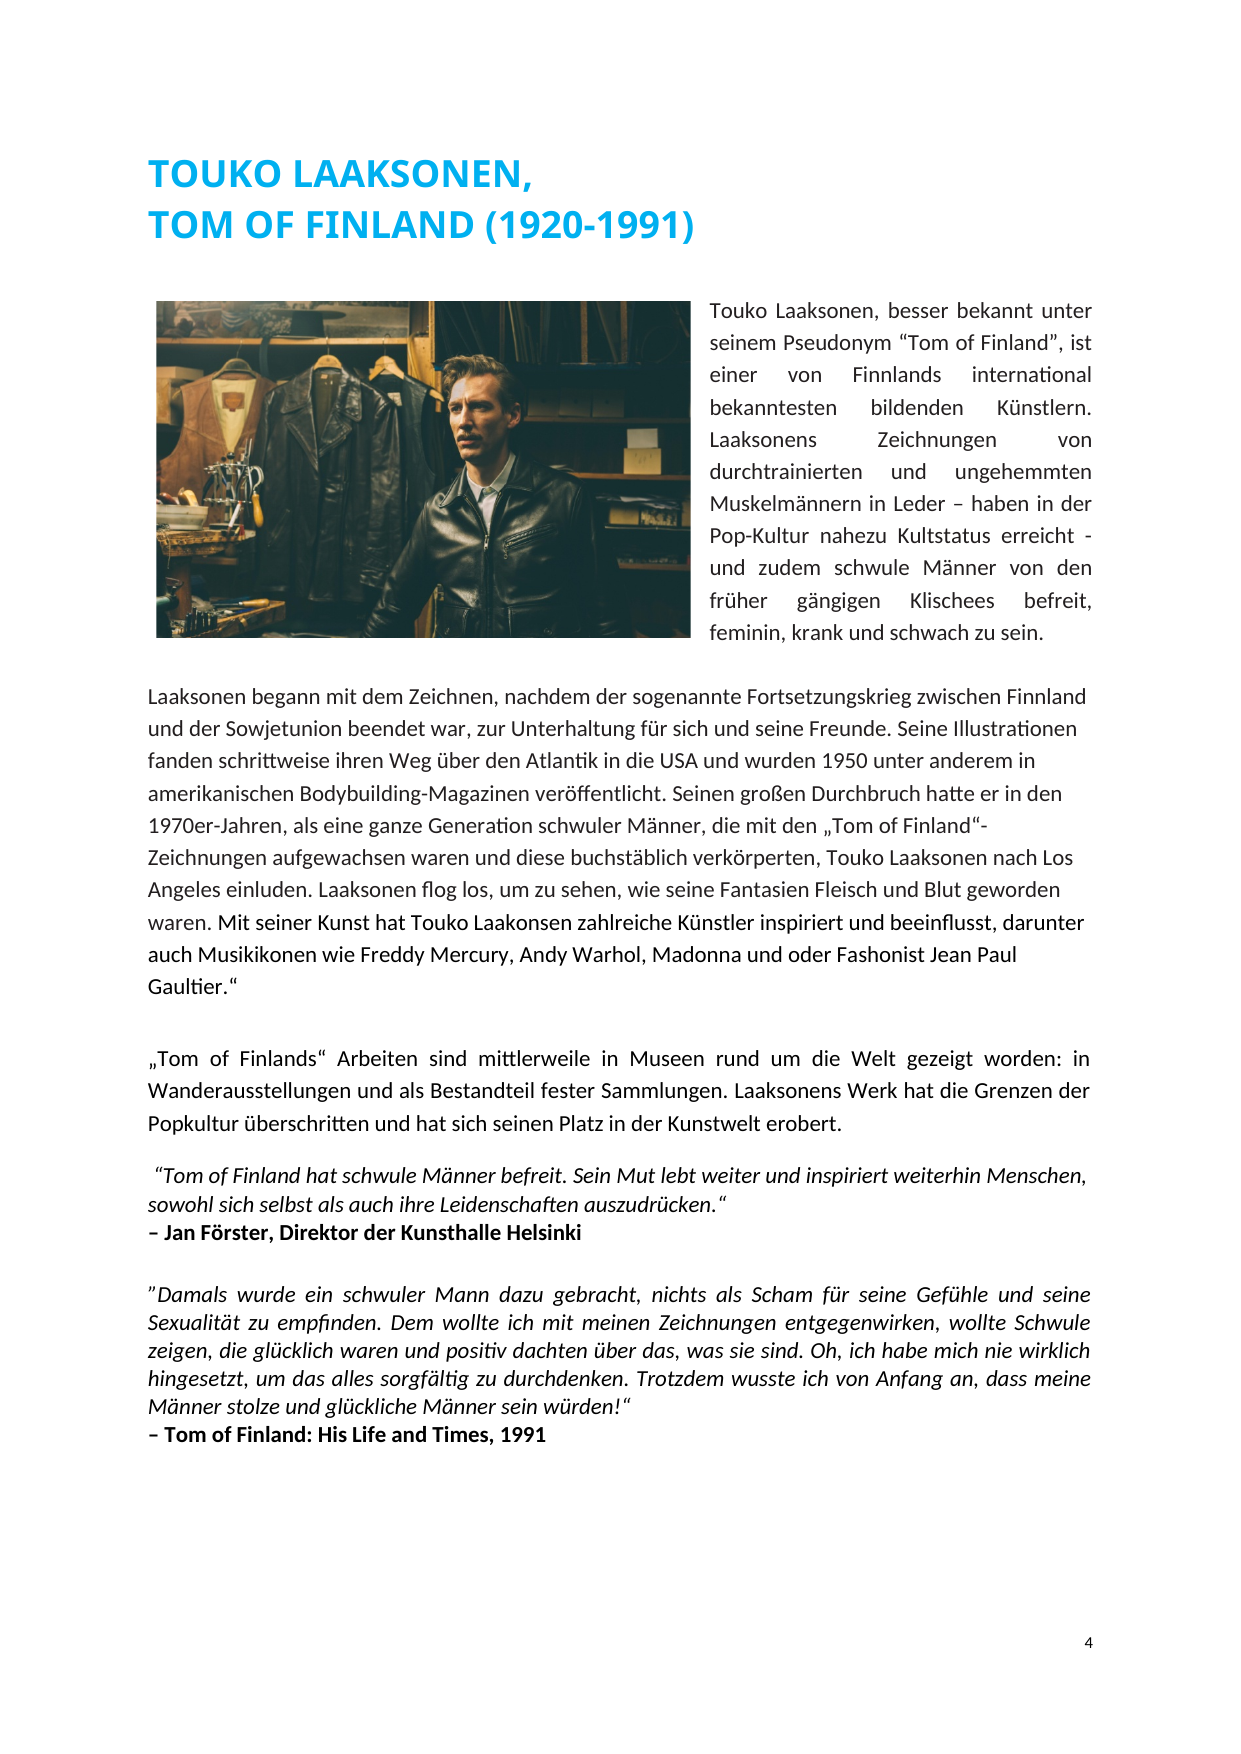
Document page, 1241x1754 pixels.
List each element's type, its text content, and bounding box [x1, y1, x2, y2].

text TOUKO LAAKSONEN, [148, 148, 1093, 199]
text TOM OF FINLAND (1920-1991) [148, 199, 1093, 250]
text ”Damals wurde ein schwuler Mann dazu gebracht, nichts als Scham für seine Gefühle und seine Sexualität zu empfinden. Dem wollte ich mit meinen Zeichnungen entgegenwirken, wollte Schwule zeigen, die glücklich waren und positiv dachten über das, was sie sind. Oh, ich habe mich nie wirklich hingesetzt, um das alles sorgfältig zu durchdenken. Trotzdem wusste ich von Anfang an, dass meine Männer stolze und glückliche Männer sein würden!“ [148, 1280, 1093, 1420]
text – Tom of Finland: His Life and Times, 1991 [148, 1420, 1093, 1448]
text Laaksonen begann mit dem Zeichnen, nachdem der sogenannte Fortsetzungskrieg zwischen Finnland und der Sowjetunion beendet war, zur Unterhaltung für sich und seine Freunde. Seine Illustrationen fanden schrittweise ihren Weg über den Atlantik in die USA und wurden 1950 unter anderem in amerikanischen Bodybuilding-Magazinen veröffentlicht. Seinen großen Durchbruch hatte er in den 1970er-Jahren, als eine ganze Generation schwuler Männer, die mit den „Tom of Finland“- Zeichnungen aufgewachsen waren und diese buchstäblich verkörperten, Touko Laaksonen nach Los Angeles einluden. Laaksonen flog los, um zu sehen, wie seine Fantasien Fleisch und Blut geworden waren. Mit seiner Kunst hat Touko Laakonsen zahlreiche Künstler inspiriert und beeinflusst, darunter auch Musikikonen wie Freddy Mercury, Andy Warhol, Madonna und oder Fashonist Jean Paul Gaultier.“ [148, 682, 1093, 1039]
text „Tom of Finlands“ Arbeiten sind mittlerweile in Museen rund um die Welt gezeigt worden: in Wanderausstellungen und als Bestandteil fester Sammlungen. Laaksonens Werk hat die Grenzen der Popkultur überschritten und hat sich seinen Platz in der Kunstwelt erobert. [148, 1044, 1093, 1137]
text – Jan Förster, Direktor der Kunsthalle Helsinki [148, 1218, 1093, 1280]
picture [156, 301, 691, 636]
text “Tom of Finland hat schwule Männer befreit. Sein Mut lebt weiter und inspiriert weiterhin Menschen, sowohl sich selbst als auch ihre Leidenschaften auszudrücken.“ [148, 1162, 1093, 1218]
